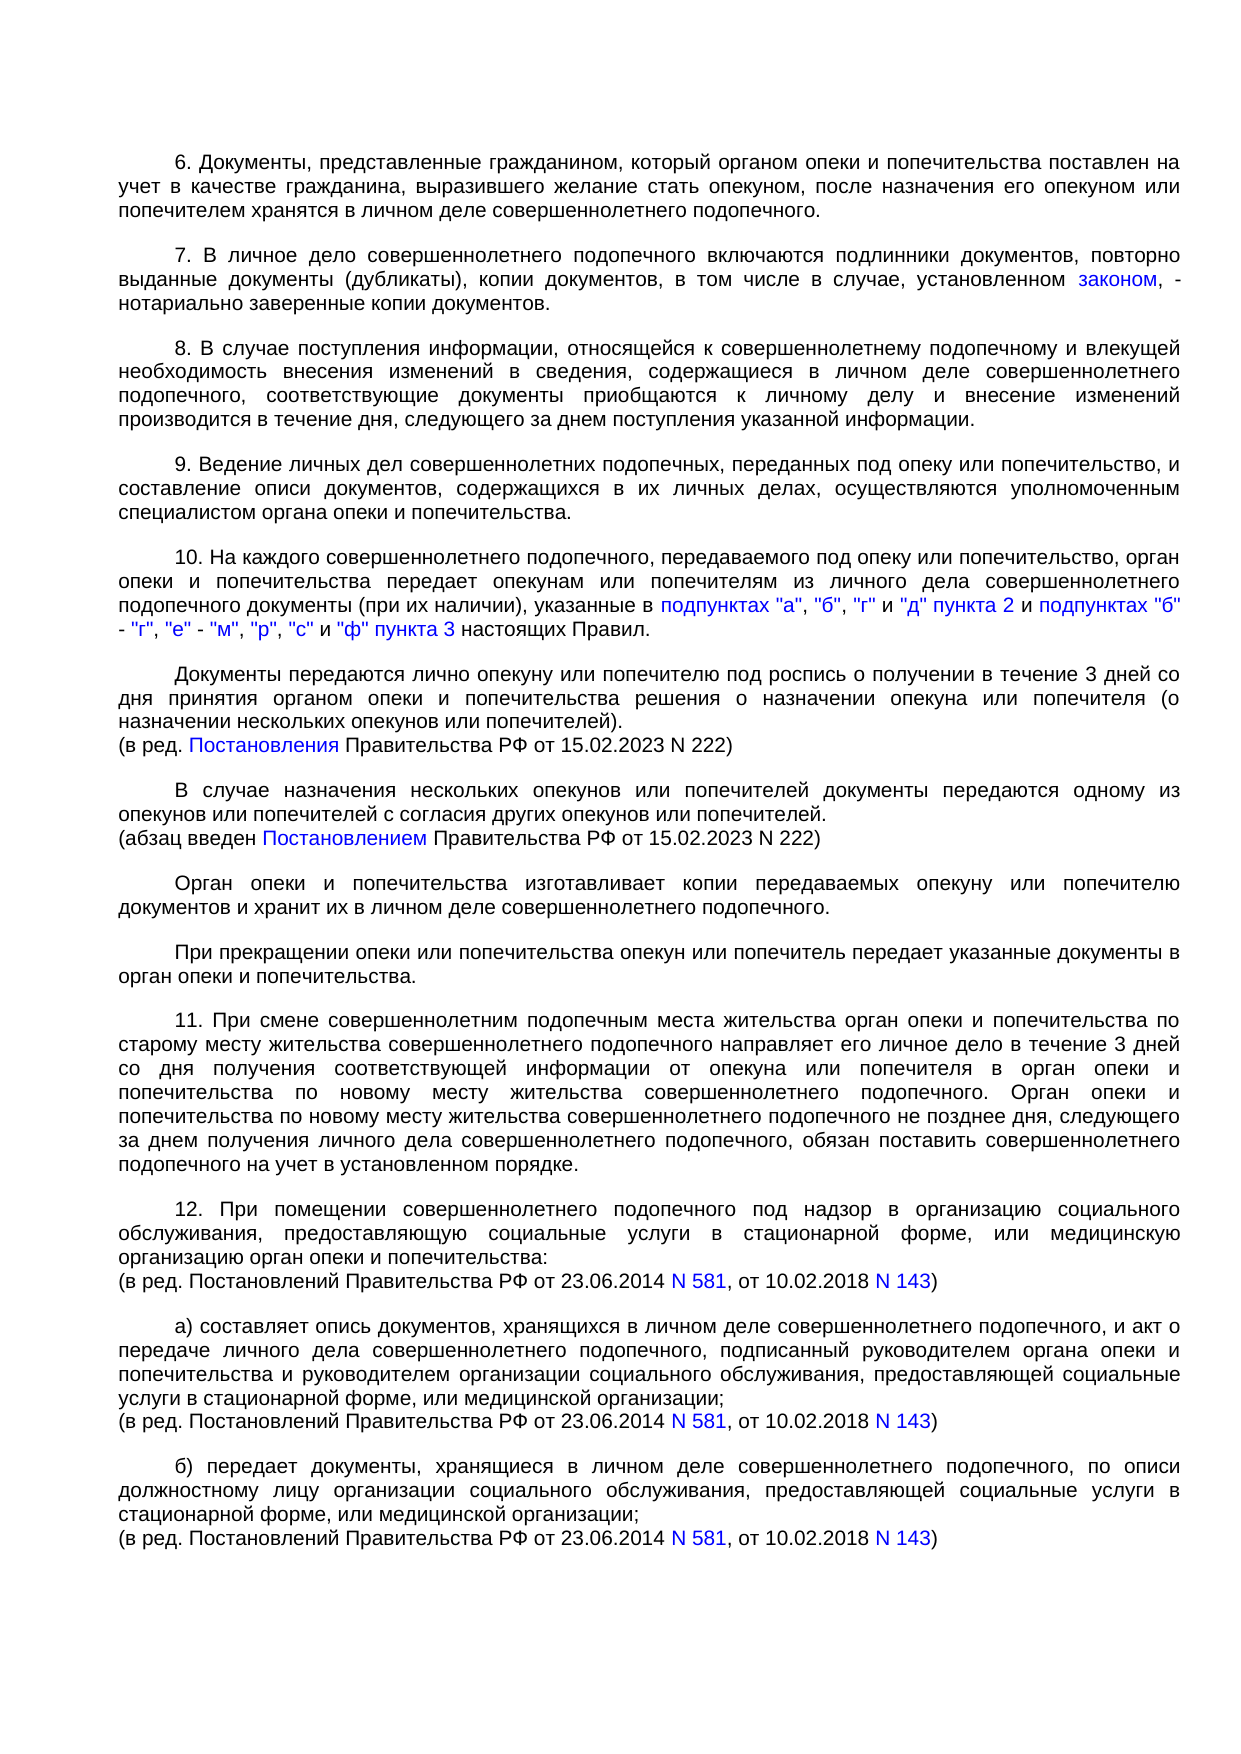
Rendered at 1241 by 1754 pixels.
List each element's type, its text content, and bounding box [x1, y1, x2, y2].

text 6. Документы, представленные гражданином, который органом опеки и попечительства поставлен на учет в качестве гражданина, выразившего желание стать опекуном, после назначения его опекуном или попечителем хранятся в личном деле совершеннолетнего подопечного. [118, 150, 1181, 222]
text 10. На каждого совершеннолетнего подопечного, передаваемого под опеку или попечительство, орган опеки и попечительства передает опекунам или попечителям из личного дела совершеннолетнего подопечного документы (при их наличии), указанные в подпунктах "а", "б", "г" и "д" пункта 2 и подпунктах "б" - "г", "е" - "м", "р", "с" и "ф" пункта 3 настоящих Правил. [118, 545, 1181, 641]
text (в ред. Постановления Правительства РФ от 15.02.2023 N 222) [118, 733, 1181, 757]
text (абзац введен Постановлением Правительства РФ от 15.02.2023 N 222) [118, 826, 1181, 850]
text (в ред. Постановлений Правительства РФ от 23.06.2014 N 581, от 10.02.2018 N 143) [118, 1269, 1181, 1293]
text При прекращении опеки или попечительства опекун или попечитель передает указанные документы в орган опеки и попечительства. [118, 939, 1181, 987]
text 9. Ведение личных дел совершеннолетних подопечных, переданных под опеку или попечительство, и составление описи документов, содержащихся в их личных делах, осуществляются уполномоченным специалистом органа опеки и попечительства. [118, 452, 1181, 524]
text а) составляет опись документов, хранящихся в личном деле совершеннолетнего подопечного, и акт о передаче личного дела совершеннолетнего подопечного, подписанный руководителем органа опеки и попечительства и руководителем организации социального обслуживания, предоставляющей социальные услуги в стационарной форме, или медицинской организации; [118, 1313, 1181, 1409]
text Документы передаются лично опекуну или попечителю под роспись о получении в течение 3 дней со дня принятия органом опеки и попечительства решения о назначении опекуна или попечителя (о назначении нескольких опекунов или попечителей). [118, 661, 1181, 733]
text (в ред. Постановлений Правительства РФ от 23.06.2014 N 581, от 10.02.2018 N 143) [118, 1409, 1181, 1433]
text 8. В случае поступления информации, относящейся к совершеннолетнему подопечному и влекущей необходимость внесения изменений в сведения, содержащиеся в личном деле совершеннолетнего подопечного, соответствующие документы приобщаются к личному делу и внесение изменений производится в течение дня, следующего за днем поступления указанной информации. [118, 335, 1181, 431]
text Орган опеки и попечительства изготавливает копии передаваемых опекуну или попечителю документов и хранит их в личном деле совершеннолетнего подопечного. [118, 871, 1181, 919]
text В случае назначения нескольких опекунов или попечителей документы передаются одному из опекунов или попечителей с согласия других опекунов или попечителей. [118, 778, 1181, 826]
text (в ред. Постановлений Правительства РФ от 23.06.2014 N 581, от 10.02.2018 N 143) [118, 1526, 1181, 1550]
text б) передает документы, хранящиеся в личном деле совершеннолетнего подопечного, по описи должностному лицу организации социального обслуживания, предоставляющей социальные услуги в стационарной форме, или медицинской организации; [118, 1454, 1181, 1526]
text 11. При смене совершеннолетним подопечным места жительства орган опеки и попечительства по старому месту жительства совершеннолетнего подопечного направляет его личное дело в течение 3 дней со дня получения соответствующей информации от опекуна или попечителя в орган опеки и попечительства по новому месту жительства совершеннолетнего подопечного. Орган опеки и попечительства по новому месту жительства совершеннолетнего подопечного не позднее дня, следующего за днем получения личного дела совершеннолетнего подопечного, обязан поставить совершеннолетнего подопечного на учет в установленном порядке. [118, 1008, 1181, 1176]
text 7. В личное дело совершеннолетнего подопечного включаются подлинники документов, повторно выданные документы (дубликаты), копии документов, в том числе в случае, установленном законом, - нотариально заверенные копии документов. [118, 243, 1181, 314]
text 12. При помещении совершеннолетнего подопечного под надзор в организацию социального обслуживания, предоставляющую социальные услуги в стационарной форме, или медицинскую организацию орган опеки и попечительства: [118, 1197, 1181, 1269]
